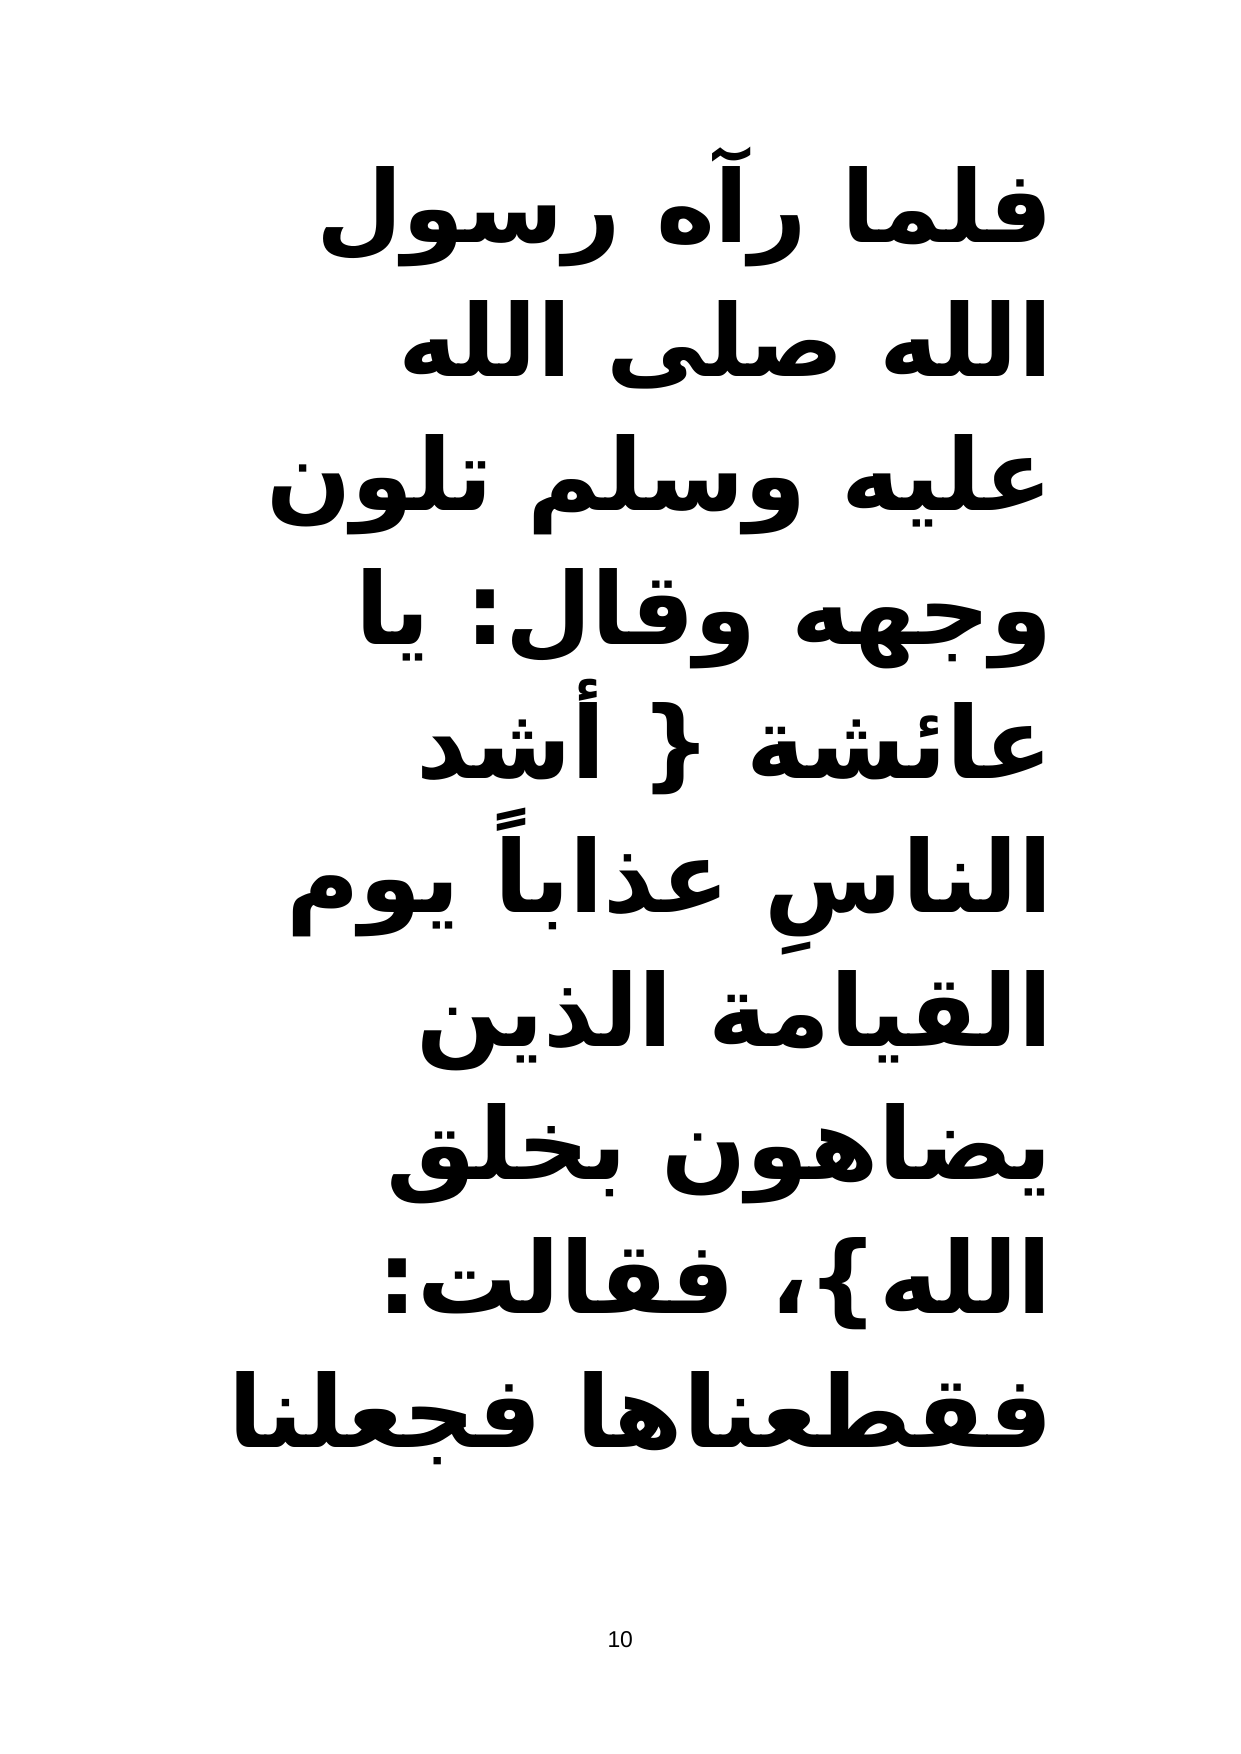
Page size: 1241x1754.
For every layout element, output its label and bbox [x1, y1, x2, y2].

text [187, 150, 1053, 1471]
